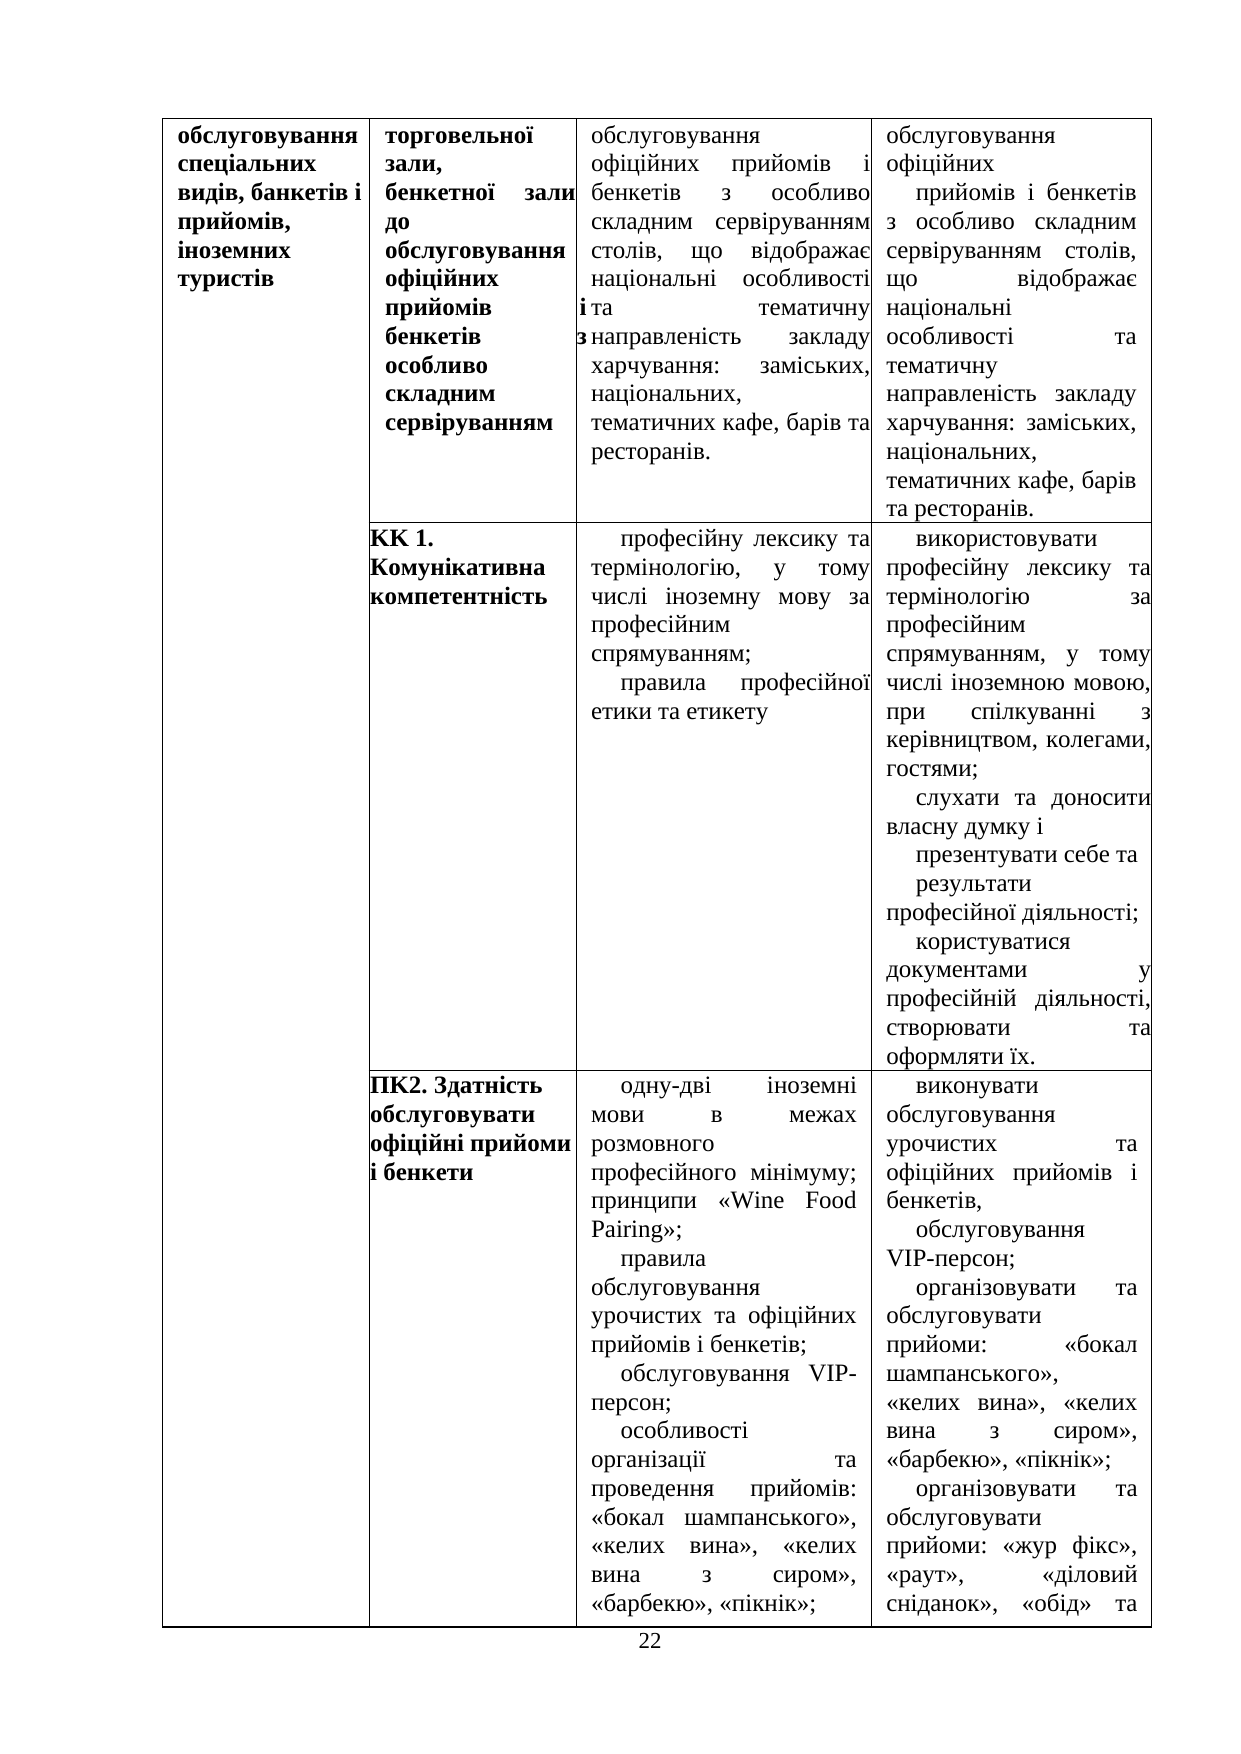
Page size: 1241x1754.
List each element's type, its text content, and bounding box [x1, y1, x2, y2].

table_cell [577, 1071, 871, 1626]
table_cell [577, 119, 871, 522]
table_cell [872, 1071, 1151, 1626]
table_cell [370, 1071, 576, 1626]
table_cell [370, 119, 576, 522]
table_cell KK 1. Комунікативна компетентність [370, 523, 576, 1069]
table_cell професійну лексику та термінологію, у тому числі іноземну мову за професійним спрямуванням; правила професійної етики та етикету [577, 523, 871, 1069]
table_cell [872, 119, 1151, 522]
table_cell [163, 119, 369, 1626]
table_cell використовувати професійну лексику та термінологію за професійним спрямуванням, у тому числі іноземною мовою, при спілкуванні з керівництвом, колегами, гостями; слухати та доносити власну думку і презентувати себе та результати професійної діяльності; користуватися документами у професійній діяльності, створювати та оформляти їх. [872, 523, 1151, 1069]
